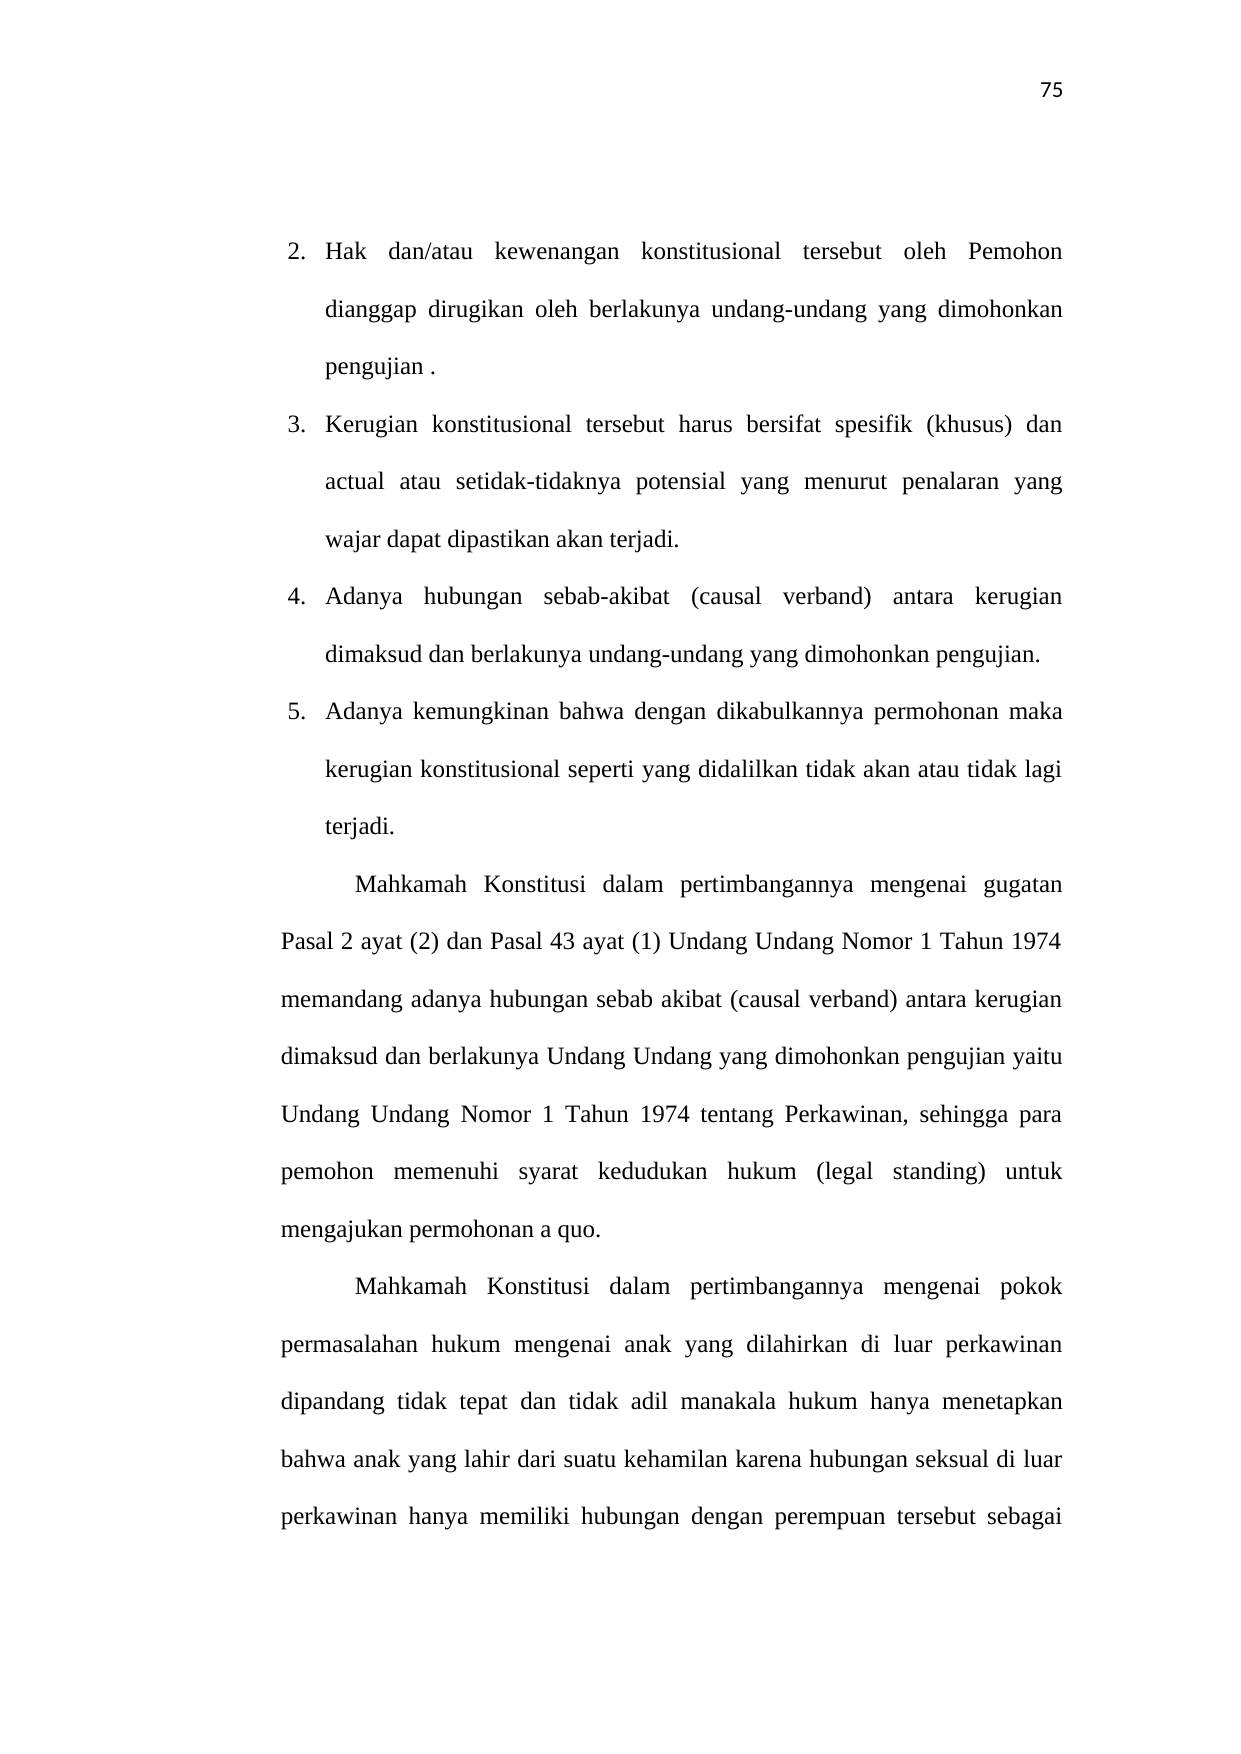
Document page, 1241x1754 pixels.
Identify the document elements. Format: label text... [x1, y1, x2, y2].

list Kerugian konstitusional tersebut harus bersifat spesifik (khusus) dan actual atau setidak-tidaknya potensial yang menurut penalaran yang wajar dapat dipastikan akan terjadi. [287, 409, 1063, 552]
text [281, 1271, 1063, 1530]
text Mahkamah Konstitusi dalam pertimbangannya mengenai gugatan Pasal 2 ayat (2) dan Pasal 43 ayat (1) Undang Undang Nomor 1 Tahun 1974 memandang adanya hubungan sebab akibat (causal verband) antara kerugian dimaksud dan berlakunya Undang Undang yang dimohonkan pengujian yaitu Undang Undang Nomor 1 Tahun 1974 tentang Perkawinan, sehingga para pemohon memenuhi syarat kedudukan hukum (legal standing) untuk mengajukan permohonan a quo. [281, 869, 1063, 1242]
list Adanya kemungkinan bahwa dengan dikabulkannya permohonan maka kerugian konstitusional seperti yang didalilkan tidak akan atau tidak lagi terjadi. [287, 696, 1063, 840]
list Adanya hubungan sebab-akibat (causal verband) antara kerugian dimaksud dan berlakunya undang-undang yang dimohonkan pengujian. [287, 581, 1063, 667]
list Hak dan/atau kewenangan konstitusional tersebut oleh Pemohon dianggap dirugikan oleh berlakunya undang-undang yang dimohonkan pengujian . [287, 236, 1063, 380]
